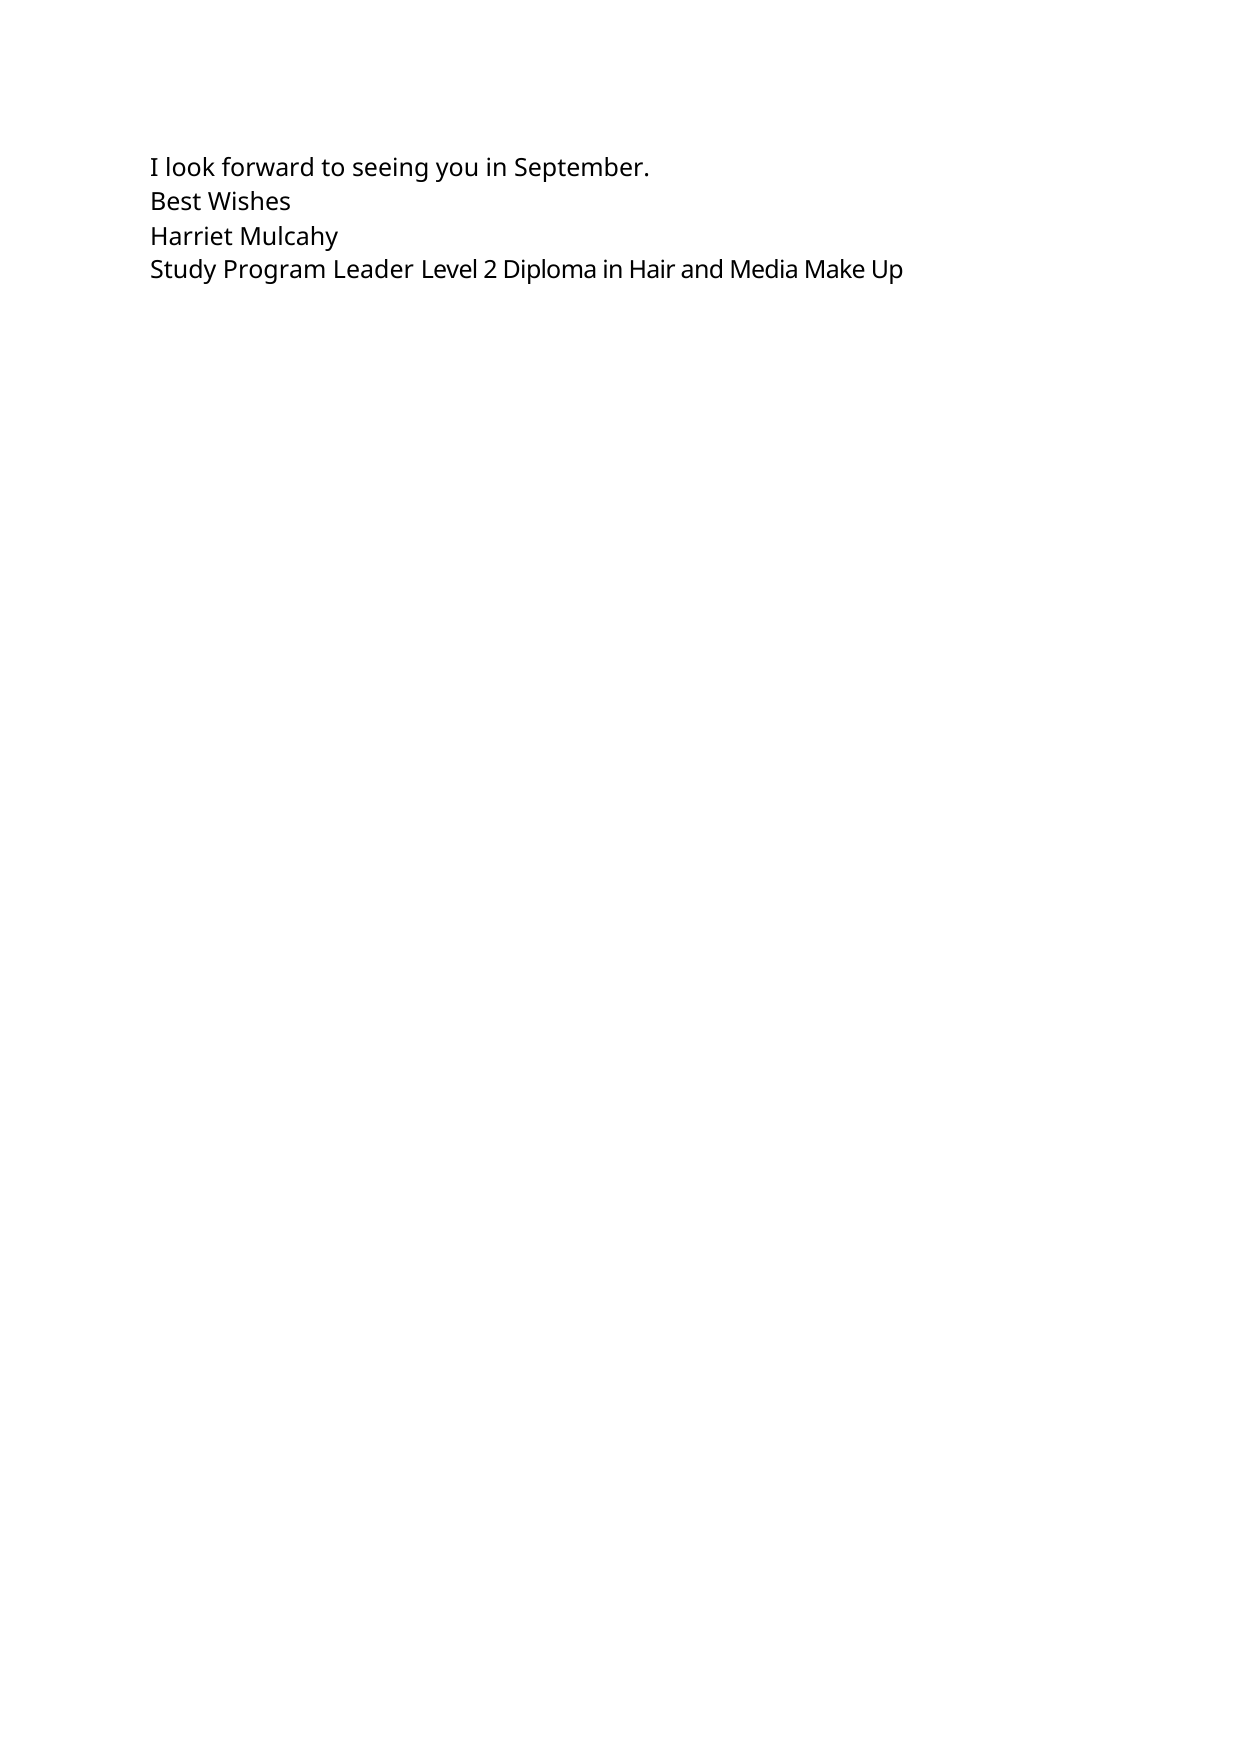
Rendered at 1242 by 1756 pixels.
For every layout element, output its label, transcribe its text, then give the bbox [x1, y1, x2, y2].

text Harriet Mulcahy [150, 218, 1073, 252]
text I look forward to seeing you in September. [150, 150, 1073, 184]
text Best Wishes [150, 184, 1073, 218]
text Study Program Leader Level 2 Diploma in Hair and Media Make Up [150, 252, 1073, 286]
